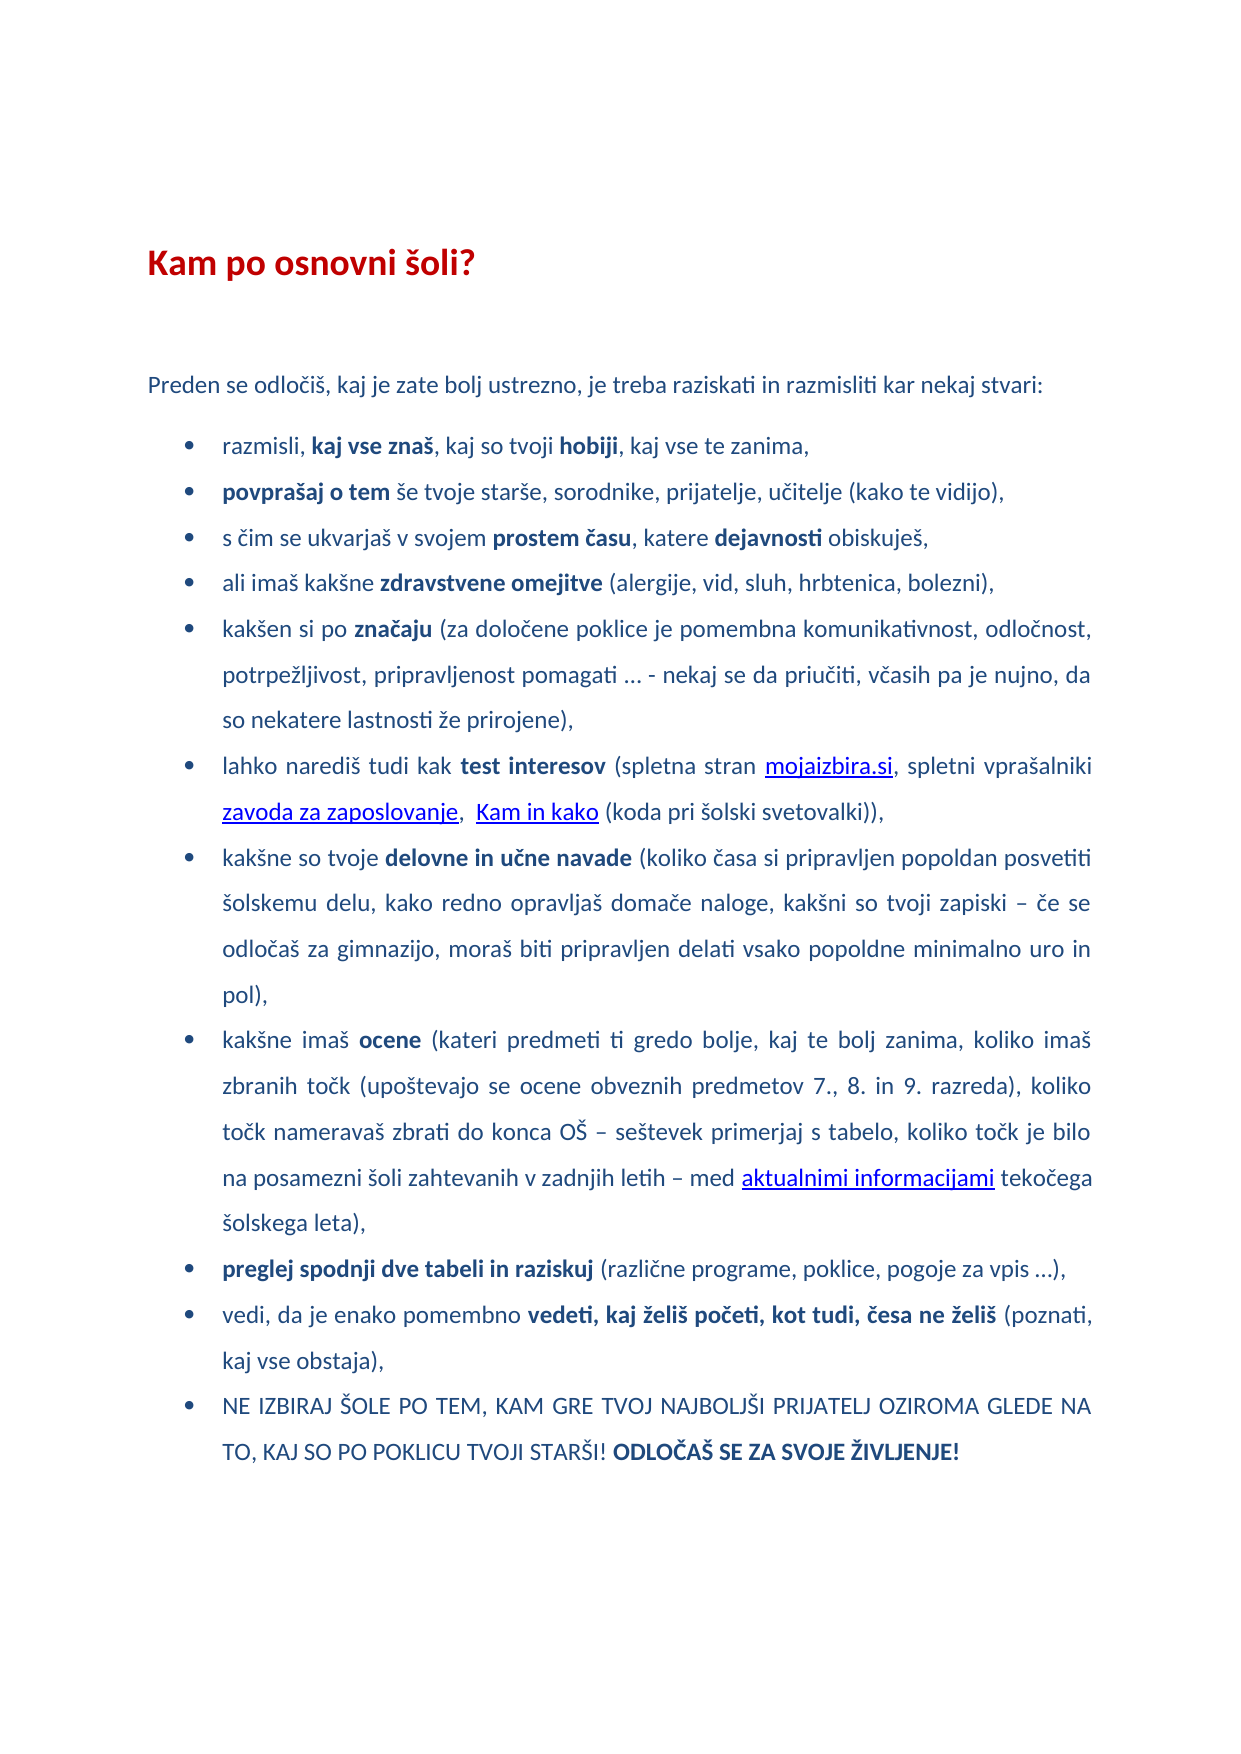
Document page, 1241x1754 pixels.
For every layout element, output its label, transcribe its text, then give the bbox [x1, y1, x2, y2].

list vedi, da je enako pomembno vedeti, kaj želiš početi, kot tudi, česa ne želiš (poznati, kaj vse obstaja), [185, 1299, 1093, 1375]
list kakšne imaš ocene (kateri predmeti ti gredo bolje, kaj te bolj zanima, koliko imaš zbranih točk (upoštevajo se ocene obveznih predmetov 7., 8. in 9. razreda), koliko točk nameravaš zbrati do konca OŠ – seštevek primerjaj s tabelo, koliko točk je bilo na posamezni šoli zahtevanih v zadnjih letih – med aktualnimi informacijami tekočega šolskega leta), [185, 1025, 1093, 1238]
list s čim se ukvarjaš v svojem prostem času, katere dejavnosti obiskuješ, [185, 522, 1093, 552]
list lahko narediš tudi kak test interesov (spletna stran mojaizbira.si, spletni vprašalniki zavoda za zaposlovanje, Kam in kako (koda pri šolski svetovalki)), [185, 750, 1093, 827]
list povprašaj o tem še tvoje starše, sorodnike, prijatelje, učitelje (kako te vidijo), [185, 476, 1093, 506]
list preglej spodnji dve tabeli in raziskuj (različne programe, poklice, pogoje za vpis …), [185, 1253, 1093, 1284]
list NE IZBIRAJ ŠOLE PO TEM, KAM GRE TVOJ NAJBOLJŠI PRIJATELJ OZIROMA GLEDE NA TO, KAJ SO PO POKLICU TVOJI STARŠI! ODLOČAŠ SE ZA SVOJE ŽIVLJENJE! [185, 1391, 1093, 1467]
list razmisli, kaj vse znaš, kaj so tvoji hobiji, kaj vse te zanima, [185, 430, 1093, 461]
list kakšen si po značaju (za določene poklice je pomembna komunikativnost, odločnost, potrpežljivost, pripravljenost pomagati … - nekaj se da priučiti, včasih pa je nujno, da so nekatere lastnosti že prirojene), [185, 613, 1093, 735]
text Preden se odločiš, kaj je zate bolj ustrezno, je treba raziskati in razmisliti kar nekaj stvari: [148, 369, 1093, 400]
text Kam po osnovni šoli? [148, 239, 1093, 285]
list ali imaš kakšne zdravstvene omejitve (alergije, vid, sluh, hrbtenica, bolezni), [185, 567, 1093, 598]
list kakšne so tvoje delovne in učne navade (koliko časa si pripravljen popoldan posvetiti šolskemu delu, kako redno opravljaš domače naloge, kakšni so tvoji zapiski – če se odločaš za gimnazijo, moraš biti pripravljen delati vsako popoldne minimalno uro in pol), [185, 842, 1093, 1009]
